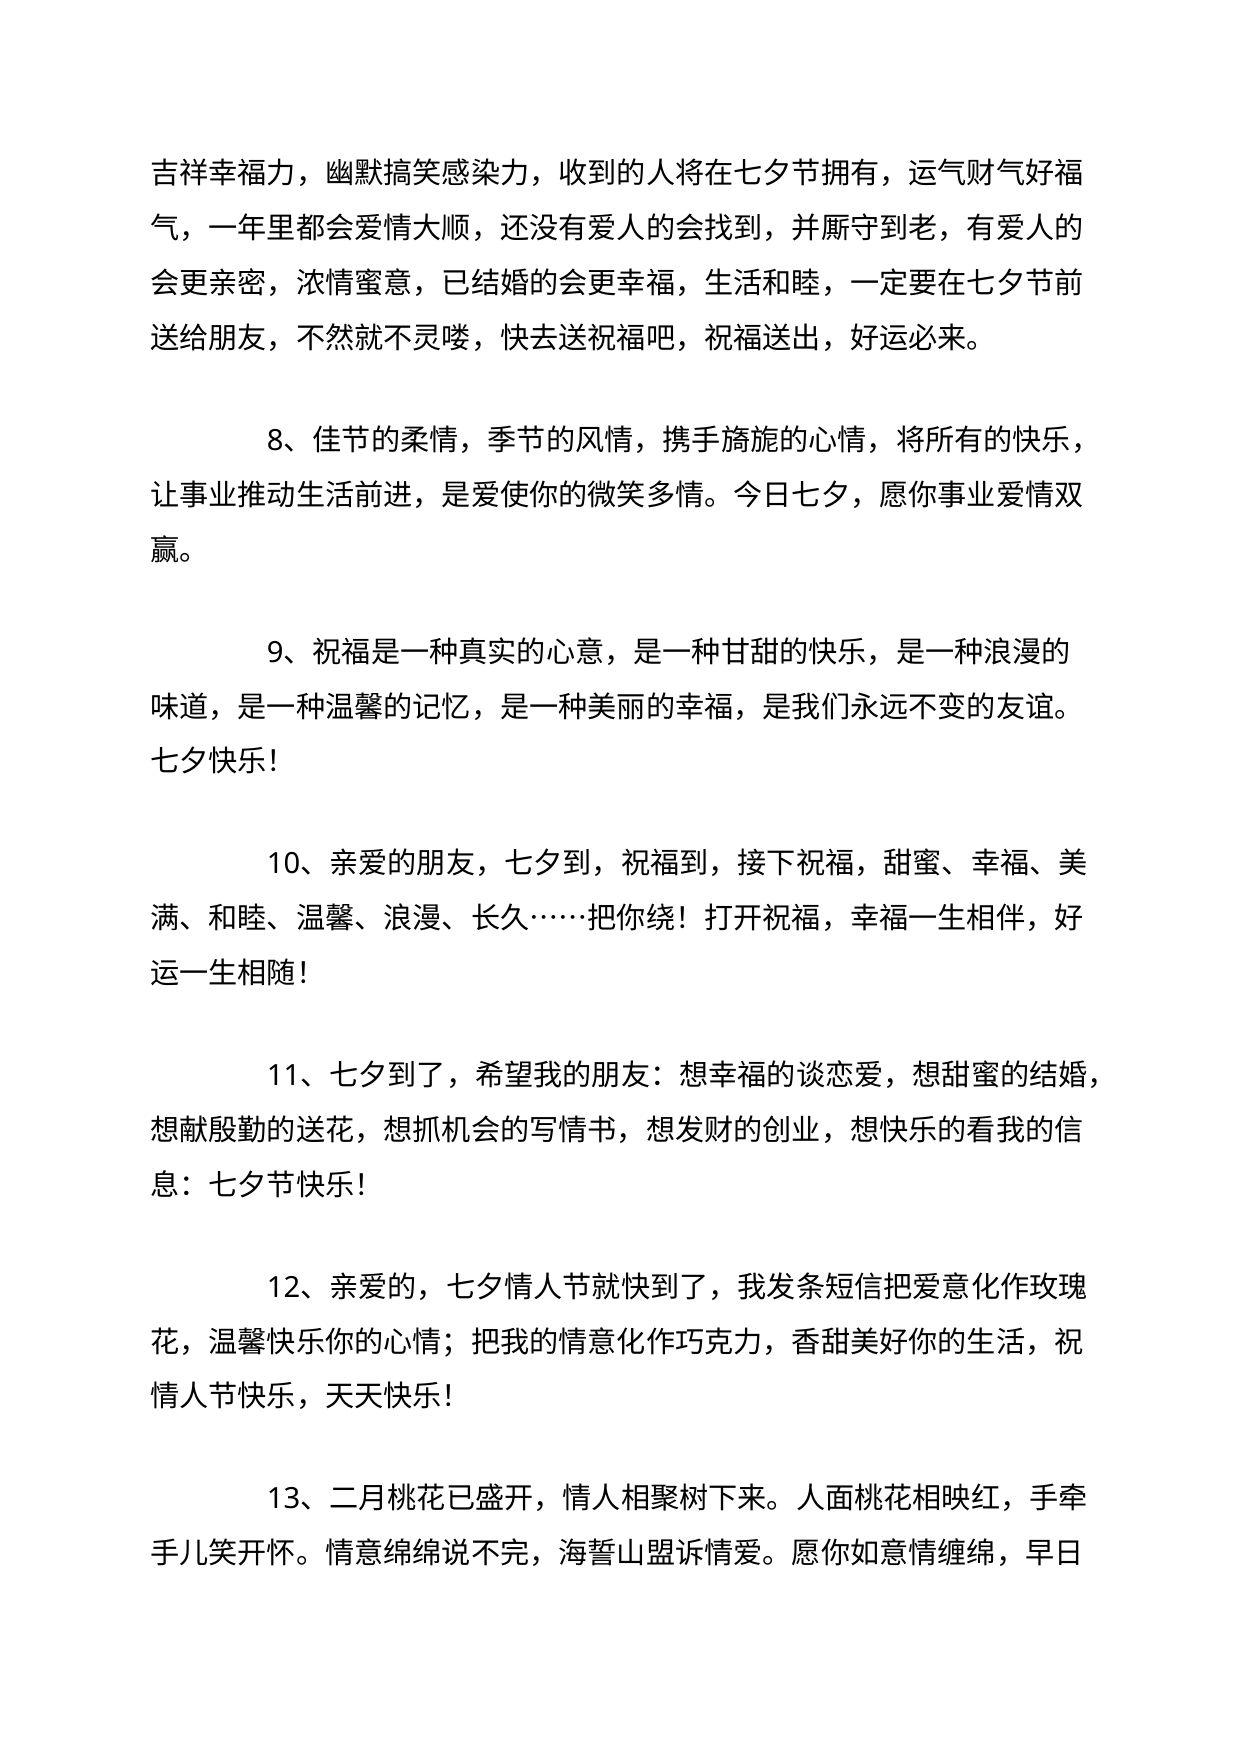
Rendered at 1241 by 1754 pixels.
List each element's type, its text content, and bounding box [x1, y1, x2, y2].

text 11、七夕到了，希望我的朋友：想幸福的谈恋爱，想甜蜜的结婚，想献殷勤的送花，想抓机会的写情书，想发财的创业，想快乐的看我的信息：七夕节快乐！ [150, 1051, 1090, 1204]
text 12、亲爱的，七夕情人节就快到了，我发条短信把爱意化作玫瑰花，温馨快乐你的心情；把我的情意化作巧克力，香甜美好你的生活，祝情人节快乐，天天快乐！ [150, 1263, 1090, 1415]
text 10、亲爱的朋友，七夕到，祝福到，接下祝福，甜蜜、幸福、美满、和睦、温馨、浪漫、长久……把你绕！打开祝福，幸福一生相伴，好运一生相随！ [150, 840, 1090, 992]
text 8、佳节的柔情，季节的风情，携手旖旎的心情，将所有的快乐，让事业推动生活前进，是爱使你的微笑多情。今日七夕，愿你事业爱情双赢。 [150, 416, 1090, 569]
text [150, 1475, 1090, 1572]
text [150, 150, 1090, 357]
text 9、祝福是一种真实的心意，是一种甘甜的快乐，是一种浪漫的味道，是一种温馨的记忆，是一种美丽的幸福，是我们永远不变的友谊。七夕快乐！ [150, 628, 1090, 780]
